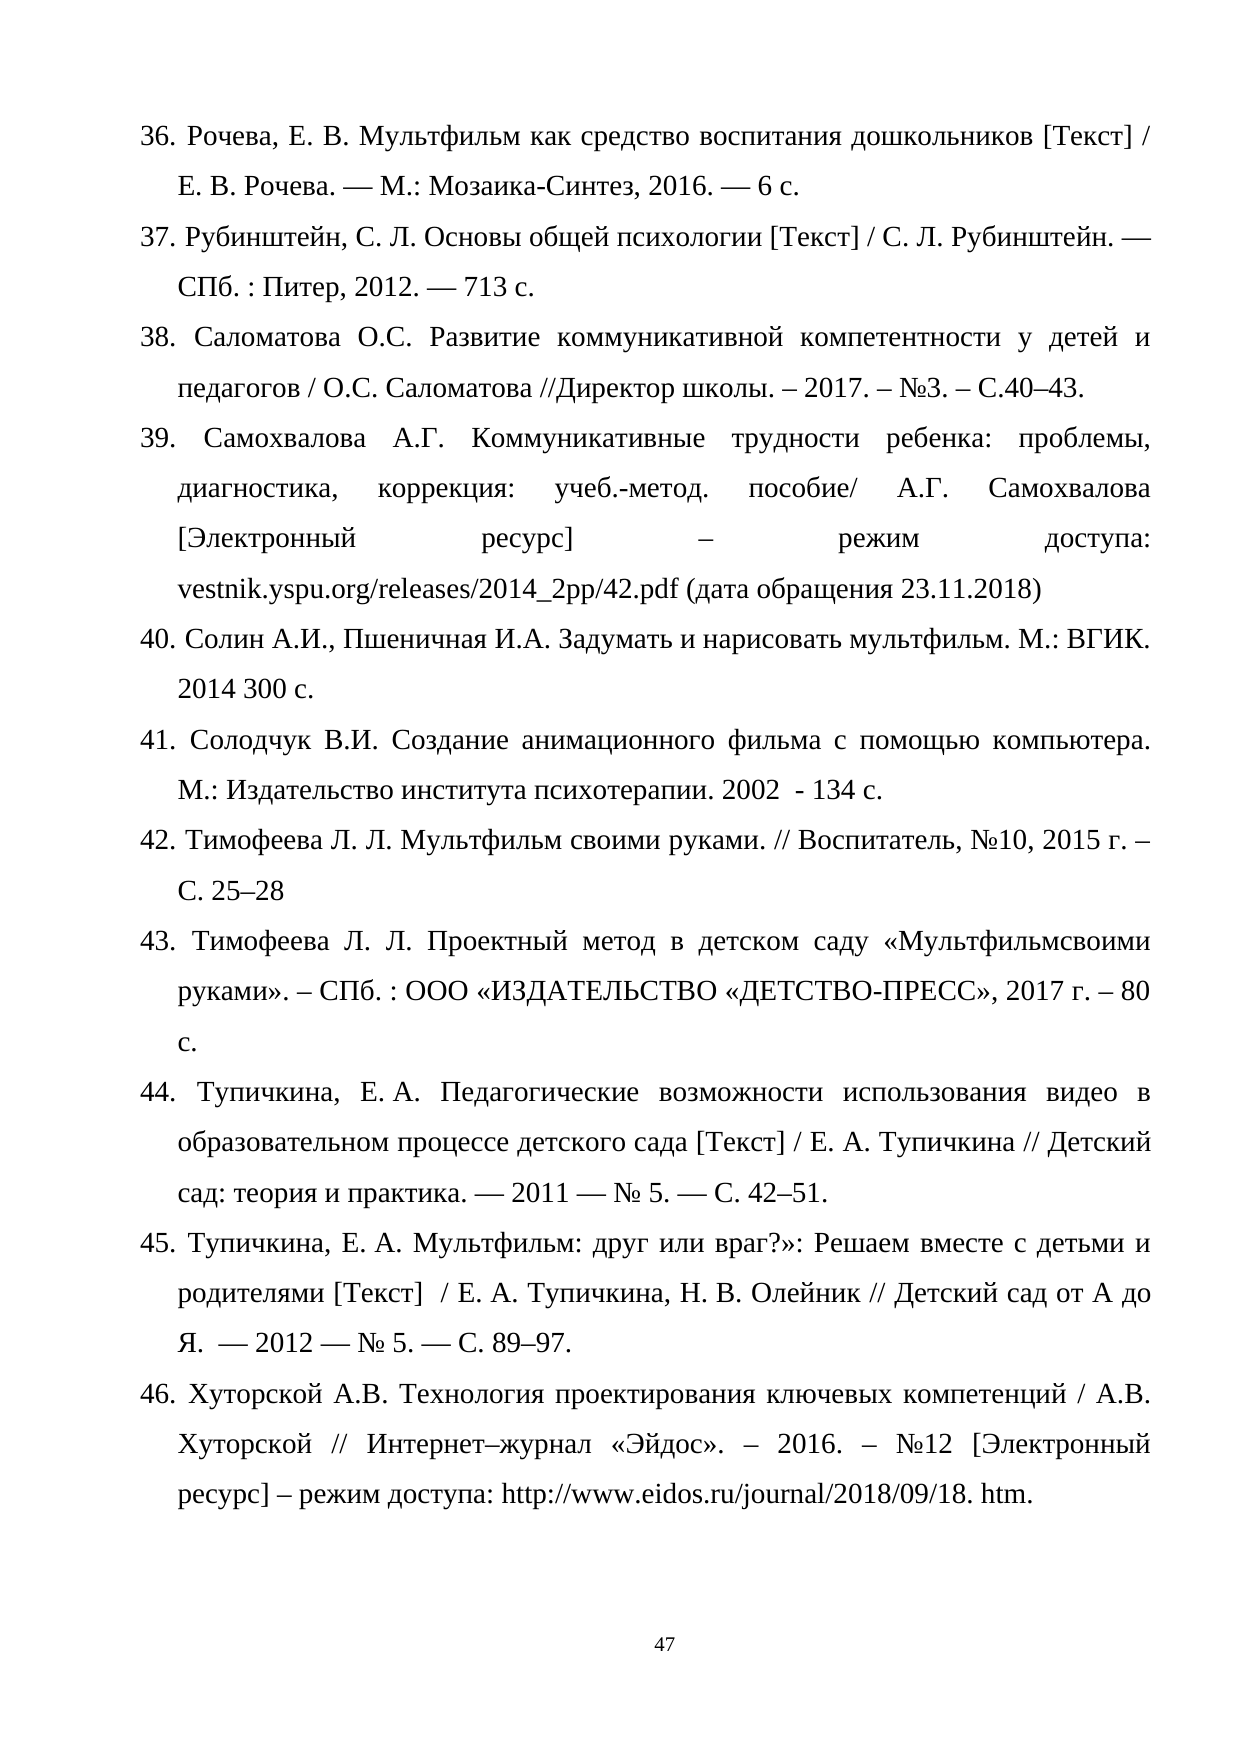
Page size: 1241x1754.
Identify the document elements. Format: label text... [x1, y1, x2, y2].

list Рочева, Е. В. Мультфильм как средство воспитания дошкольников [Текст] / Е. В. Рочева. — М.: Мозаика-Синтез, 2016. — 6 с. [140, 118, 1152, 202]
list Солин А.И., Пшеничная И.А. Задумать и нарисовать мультфильм. М.: ВГИК. 2014 300 с. [140, 621, 1152, 705]
list Самохвалова А.Г. Коммуникативные трудности ребенка: проблемы, диагностика, коррекция: учеб.-метод. пособие/ А.Г. Самохвалова [Электронный ресурс] – режим доступа: vestnik.yspu.org/releases/2014_2pp/42.pdf (дата обращения 23.11.2018) [140, 420, 1152, 604]
list Тимофеева Л. Л. Мультфильм своими руками. // Воспитатель, №10, 2015 г. – С. 25–28 [140, 822, 1152, 906]
list Рубинштейн, С. Л. Основы общей психологии [Текст] / С. Л. Рубинштейн. — СПб. : Питер, 2012. — 713 c. [140, 219, 1152, 303]
list Тупичкина, Е. А. Мультфильм: друг или враг?»: Решаем вместе с детьми и родителями [Текст] / Е. А. Тупичкина, Н. В. Олейник // Детский сад от А до Я. — 2012 — № 5. — С. 89–97. [140, 1225, 1152, 1359]
list Хуторской А.В. Технология проектирования ключевых компетенций / А.В. Хуторской // Интернет–журнал «Эйдос». – 2016. – №12 [Электронный ресурс] – режим доступа: http://www.eidos.ru/journal/2018/09/18. htm. [140, 1376, 1152, 1510]
list Тимофеева Л. Л. Проектный метод в детском саду «Мультфильмсвоими руками». – СПб. : ООО «ИЗДАТЕЛЬСТВО «ДЕТСТВО-ПРЕСС», 2017 г. – 80 с. [140, 923, 1152, 1057]
list Саломатова О.С. Развитие коммуникативной компетентности у детей и педагогов / О.С. Саломатова //Директор школы. – 2017. – №3. – С.40–43. [140, 319, 1152, 403]
list Солодчук В.И. Создание анимационного фильма с помощью компьютера. М.: Издательство института психотерапии. 2002 - 134 с. [140, 722, 1152, 806]
list Тупичкина, Е. А. Педагогические возможности использования видео в образовательном процессе детского сада [Текст] / Е. А. Тупичкина // Детский сад: теория и практика. — 2011 — № 5. — С. 42–51. [140, 1074, 1152, 1208]
